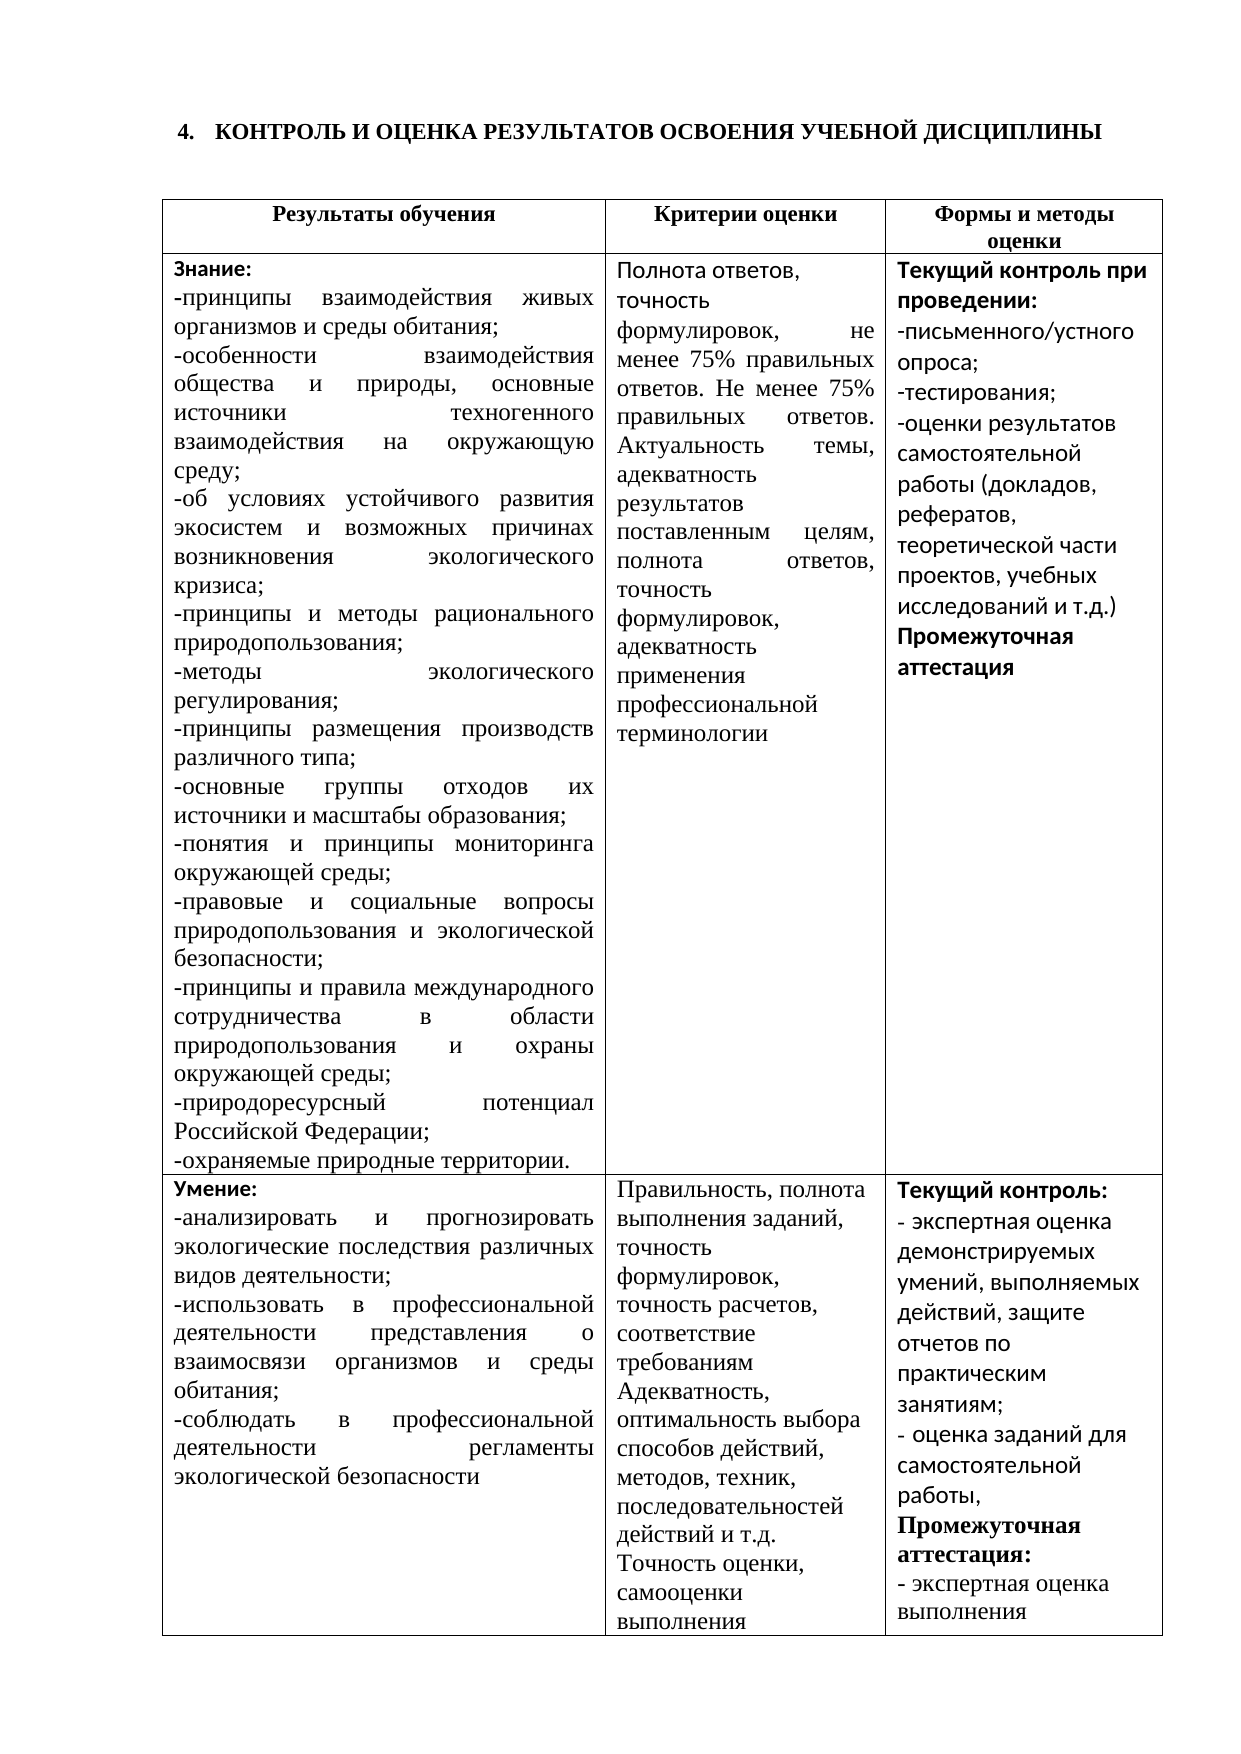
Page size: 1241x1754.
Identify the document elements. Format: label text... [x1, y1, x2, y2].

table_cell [163, 1175, 605, 1634]
table_header Критерии оценки [606, 200, 885, 253]
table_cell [606, 1175, 885, 1634]
table_cell Текущий контроль при проведении: -письменного/устного опроса; -тестирования; -оценки результатов самостоятельной работы (докладов, рефератов, теоретической части проектов, учебных исследований и т.д.) Промежуточная аттестация [886, 254, 1162, 1173]
table_header Формы и методы оценки [886, 200, 1162, 253]
table_cell Знание: -принципы взаимодействия живых организмов и среды обитания; -особенности взаимодействия общества и природы, основные источники техногенного взаимодействия на окружающую среду; -об условиях устойчивого развития экосистем и возможных причинах возникновения экологического кризиса; -принципы и методы рационального природопользования; -методы экологического регулирования; -принципы размещения производств различного типа; -основные группы отходов их источники и масштабы образования; -понятия и принципы мониторинга окружающей среды; -правовые и социальные вопросы природопользования и экологической безопасности; -принципы и правила международного сотрудничества в области природопользования и охраны окружающей среды; -природоресурсный потенциал Российской Федерации; -охраняемые природные территории. [163, 254, 605, 1173]
table_cell Полнота ответов, точность формулировок, не менее 75% правильных ответов. Не менее 75% правильных ответов. Актуальность темы, адекватность результатов поставленным целям, полнота ответов, точность формулировок, адекватность применения профессиональной терминологии [606, 254, 885, 1173]
list КОНТРОЛЬ И ОЦЕНКА РЕЗУЛЬТАТОВ ОСВОЕНИЯ УЧЕБНОЙ ДИСЦИПЛИНЫ [177, 118, 1152, 144]
table_header Результаты обучения [163, 200, 605, 253]
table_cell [886, 1175, 1162, 1634]
